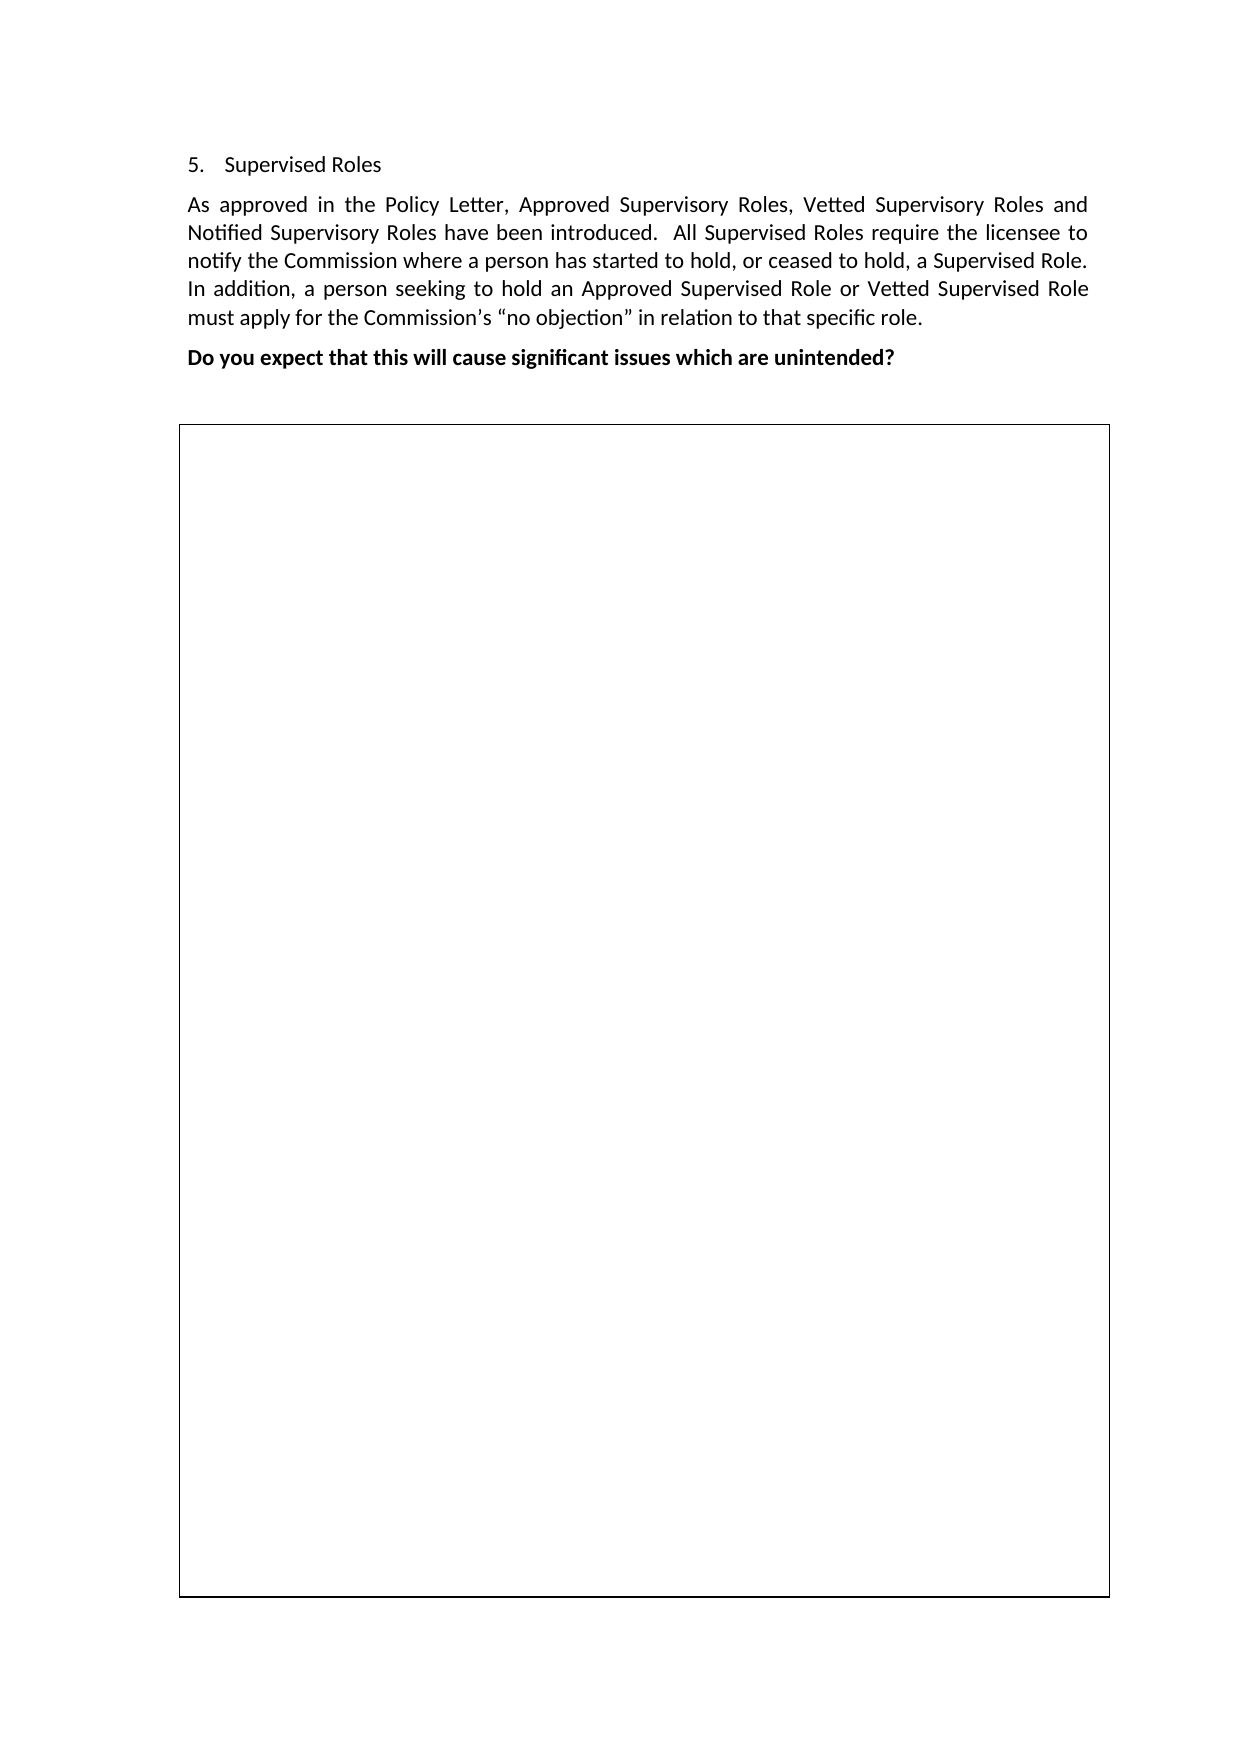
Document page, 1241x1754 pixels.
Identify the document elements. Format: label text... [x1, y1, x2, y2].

list Supervised Roles [187, 150, 1090, 178]
table_header [180, 425, 1109, 1596]
text Do you expect that this will cause significant issues which are unintended? [187, 343, 1090, 371]
text As approved in the Policy Letter, Approved Supervisory Roles, Vetted Supervisory Roles and Notified Supervisory Roles have been introduced. All Supervised Roles require the licensee to notify the Commission where a person has started to hold, or ceased to hold, a Supervised Role. In addition, a person seeking to hold an Approved Supervised Role or Vetted Supervised Role must apply for the Commission’s “no objection” in relation to that specific role. [187, 191, 1090, 331]
